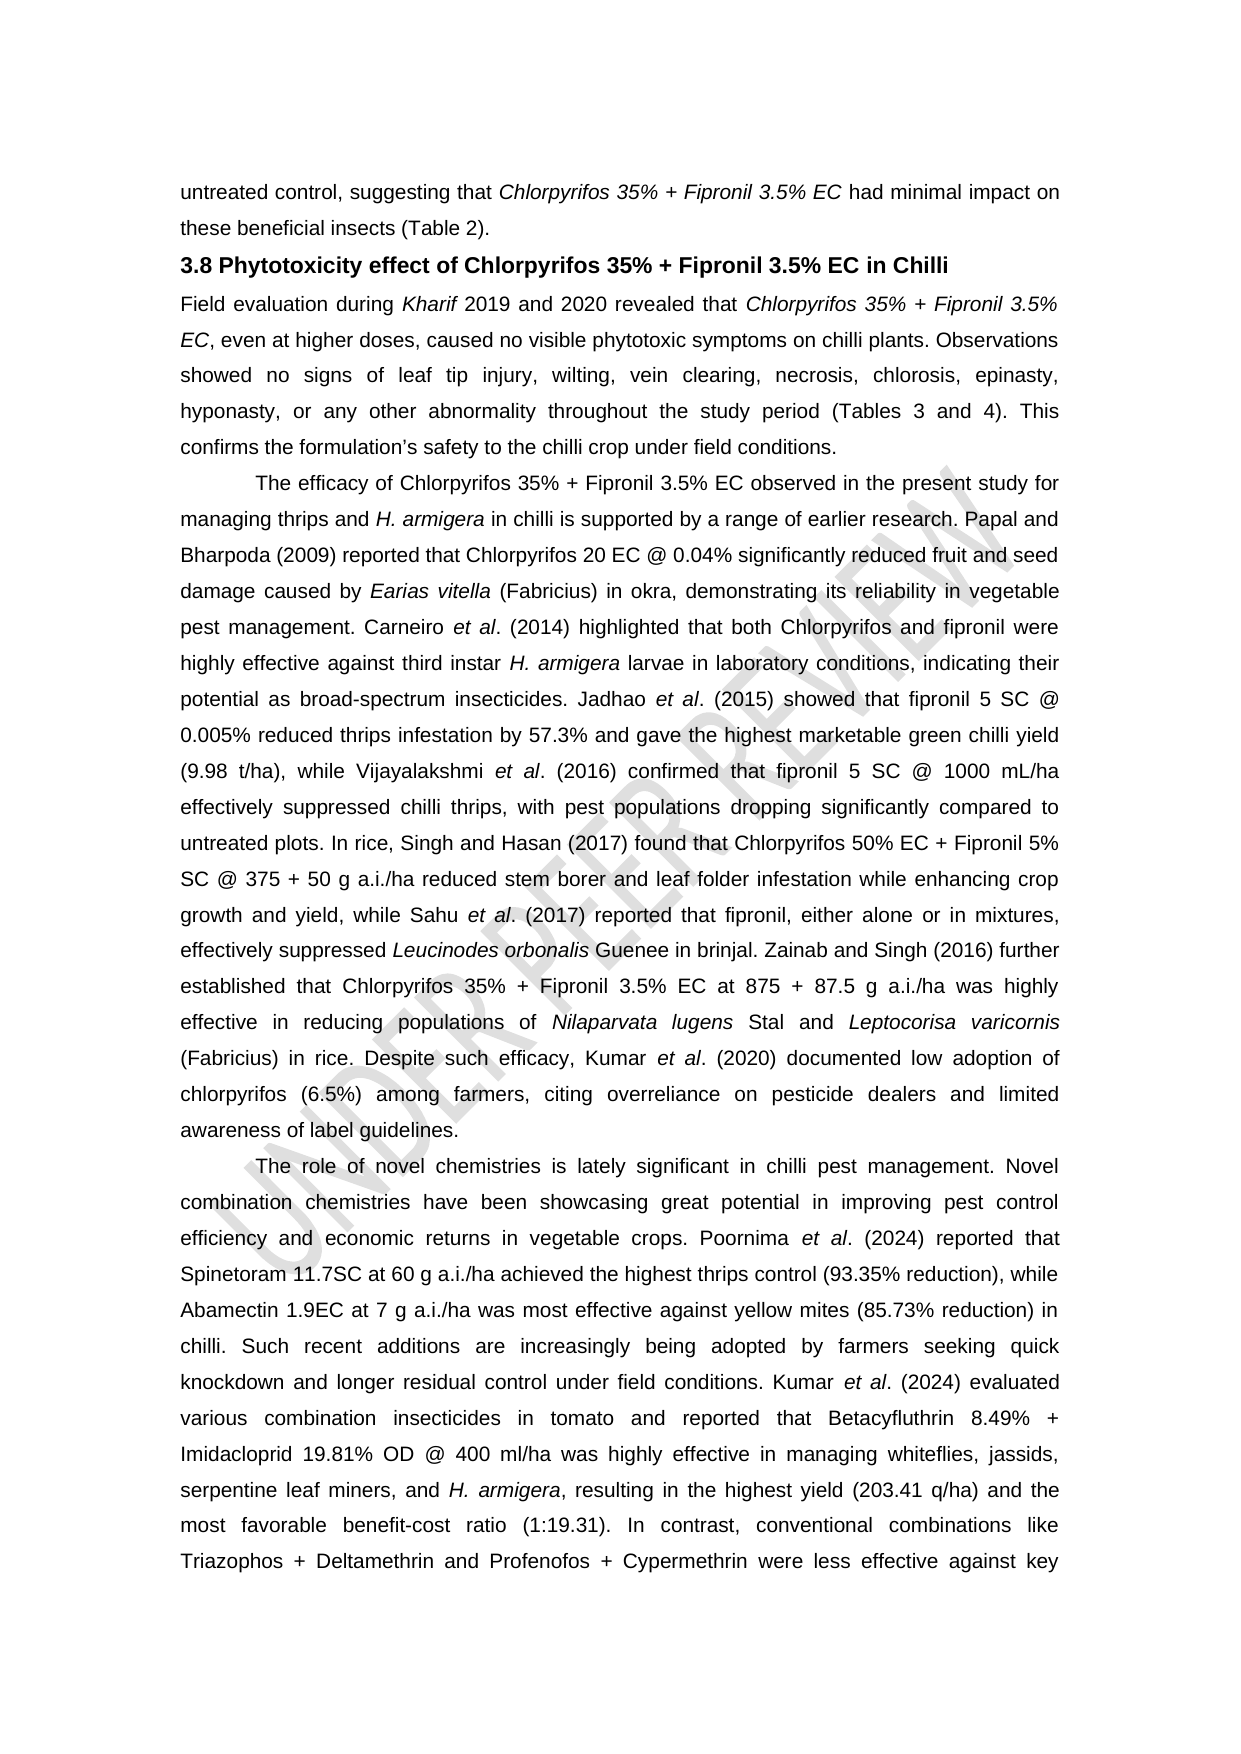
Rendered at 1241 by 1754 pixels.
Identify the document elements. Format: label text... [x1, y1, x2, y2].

text Field evaluation during Kharif 2019 and 2020 revealed that Chlorpyrifos 35% + Fipronil 3.5% EC, even at higher doses, caused no visible phytotoxic symptoms on chilli plants. Observations showed no signs of leaf tip injury, wilting, vein clearing, necrosis, chlorosis, epinasty, hyponasty, or any other abnormality throughout the study period (Tables 3 and 4). This confirms the formulation’s safety to the chilli crop under field conditions. [180, 291, 1060, 459]
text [180, 1154, 1060, 1573]
text The efficacy of Chlorpyrifos 35% + Fipronil 3.5% EC observed in the present study for managing thrips and H. armigera in chilli is supported by a range of earlier research. Papal and Bharpoda (2009) reported that Chlorpyrifos 20 EC @ 0.04% significantly reduced fruit and seed damage caused by Earias vitella (Fabricius) in okra, demonstrating its reliability in vegetable pest management. Carneiro et al. (2014) highlighted that both Chlorpyrifos and fipronil were highly effective against third instar H. armigera larvae in laboratory conditions, indicating their potential as broad-spectrum insecticides. Jadhao et al. (2015) showed that fipronil 5 SC @ 0.005% reduced thrips infestation by 57.3% and gave the highest marketable green chilli yield (9.98 t/ha), while Vijayalakshmi et al. (2016) confirmed that fipronil 5 SC @ 1000 mL/ha effectively suppressed chilli thrips, with pest populations dropping significantly compared to untreated plots. In rice, Singh and Hasan (2017) found that Chlorpyrifos 50% EC + Fipronil 5% SC @ 375 + 50 g a.i./ha reduced stem borer and leaf folder infestation while enhancing crop growth and yield, while Sahu et al. (2017) reported that fipronil, either alone or in mixtures, effectively suppressed Leucinodes orbonalis Guenee in brinjal. Zainab and Singh (2016) further established that Chlorpyrifos 35% + Fipronil 3.5% EC at 875 + 87.5 g a.i./ha was highly effective in reducing populations of Nilaparvata lugens Stal and Leptocorisa varicornis (Fabricius) in rice. Despite such efficacy, Kumar et al. (2020) documented low adoption of chlorpyrifos (6.5%) among farmers, citing overreliance on pesticide dealers and limited awareness of label guidelines. [180, 471, 1060, 1142]
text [180, 180, 1060, 240]
text 3.8 Phytotoxicity effect of Chlorpyrifos 35% + Fipronil 3.5% EC in Chilli [180, 252, 1060, 278]
